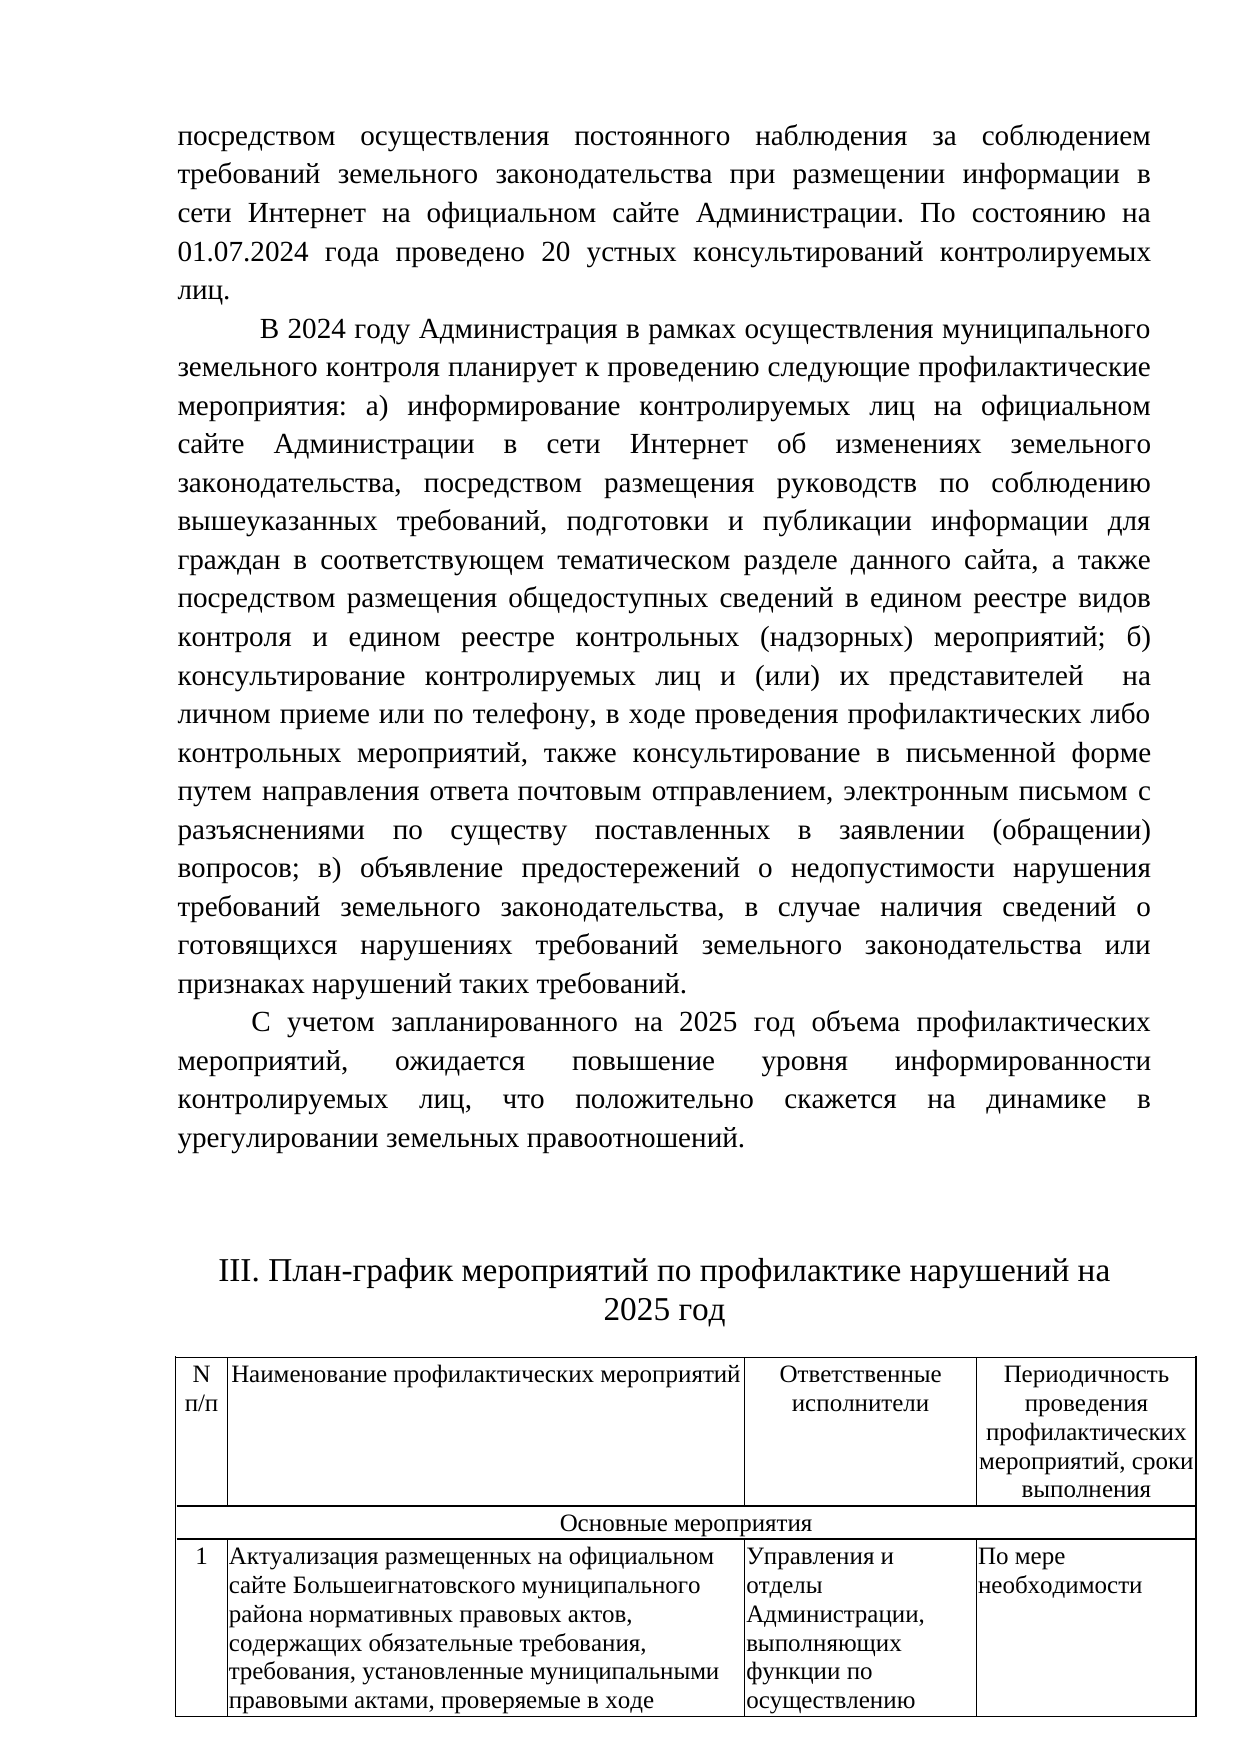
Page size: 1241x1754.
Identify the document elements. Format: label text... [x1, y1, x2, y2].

table_header Наименование профилактических мероприятий [228, 1358, 744, 1505]
text В 2024 году Администрация в рамках осуществления муниципального земельного контроля планирует к проведению следующие профилактические мероприятия: а) информирование контролируемых лиц на официальном сайте Администрации в сети Интернет об изменениях земельного законодательства, посредством размещения руководств по соблюдению вышеуказанных требований, подготовки и публикации информации для граждан в соответствующем тематическом разделе данного сайта, а также посредством размещения общедоступных сведений в едином реестре видов контроля и едином реестре контрольных (надзорных) мероприятий; б) консультирование контролируемых лиц и (или) их представителей на личном приеме или по телефону, в ходе проведения профилактических либо контрольных мероприятий, также консультирование в письменной форме путем направления ответа почтовым отправлением, электронным письмом с разъяснениями по существу поставленных в заявлении (обращении) вопросов; в) объявление предостережений о недопустимости нарушения требований земельного законодательства, в случае наличия сведений о готовящихся нарушениях требований земельного законодательства или признаках нарушений таких требований. [177, 311, 1152, 999]
table_header Периодичность проведения профилактических мероприятий, сроки выполнения [977, 1358, 1195, 1505]
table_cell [977, 1540, 1195, 1716]
table_cell Основные мероприятия [176, 1506, 1195, 1538]
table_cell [745, 1540, 976, 1716]
table_header N п/п [176, 1358, 227, 1505]
table_header Ответственные исполнители [745, 1358, 976, 1505]
table_cell 1 [176, 1539, 227, 1716]
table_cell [228, 1540, 744, 1716]
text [177, 118, 1152, 306]
text С учетом запланированного на 2025 год объема профилактических мероприятий, ожидается повышение уровня информированности контролируемых лиц, что положительно скажется на динамике в урегулировании земельных правоотношений. [177, 1004, 1152, 1154]
text III. План-график мероприятий по профилактике нарушений на 2025 год [177, 1251, 1152, 1327]
